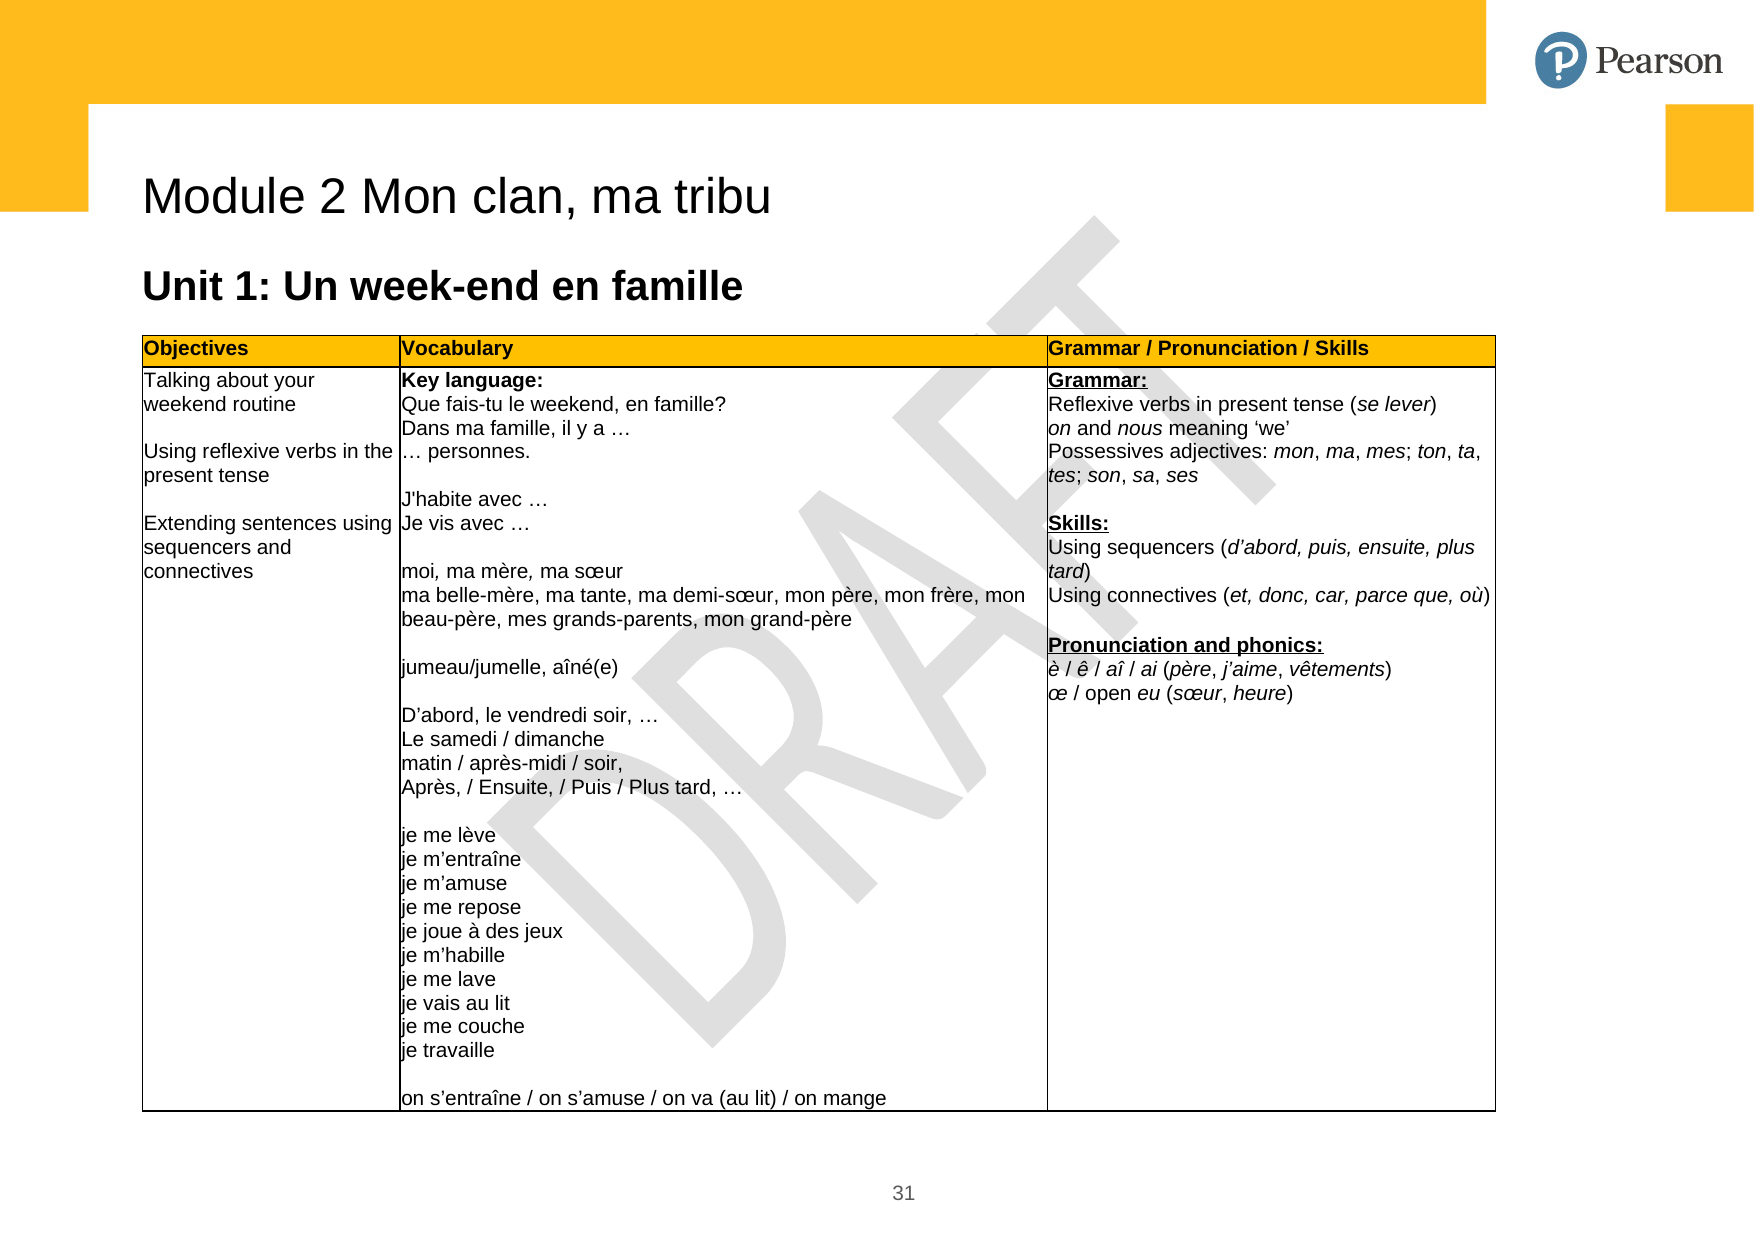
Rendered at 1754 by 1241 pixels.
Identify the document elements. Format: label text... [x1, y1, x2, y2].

picture [0, 0, 1754, 217]
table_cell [143, 368, 399, 1110]
table_header Objectives [143, 336, 399, 366]
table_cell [401, 368, 1047, 1110]
table_header Grammar / Pronunciation / Skills [1048, 336, 1495, 366]
subtitle Module 2 Mon clan, ma tribu [142, 167, 1665, 224]
table_header Vocabulary [401, 336, 1047, 366]
subtitle Unit 1: Un week-end en famille [142, 262, 1665, 310]
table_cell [1048, 368, 1495, 1110]
